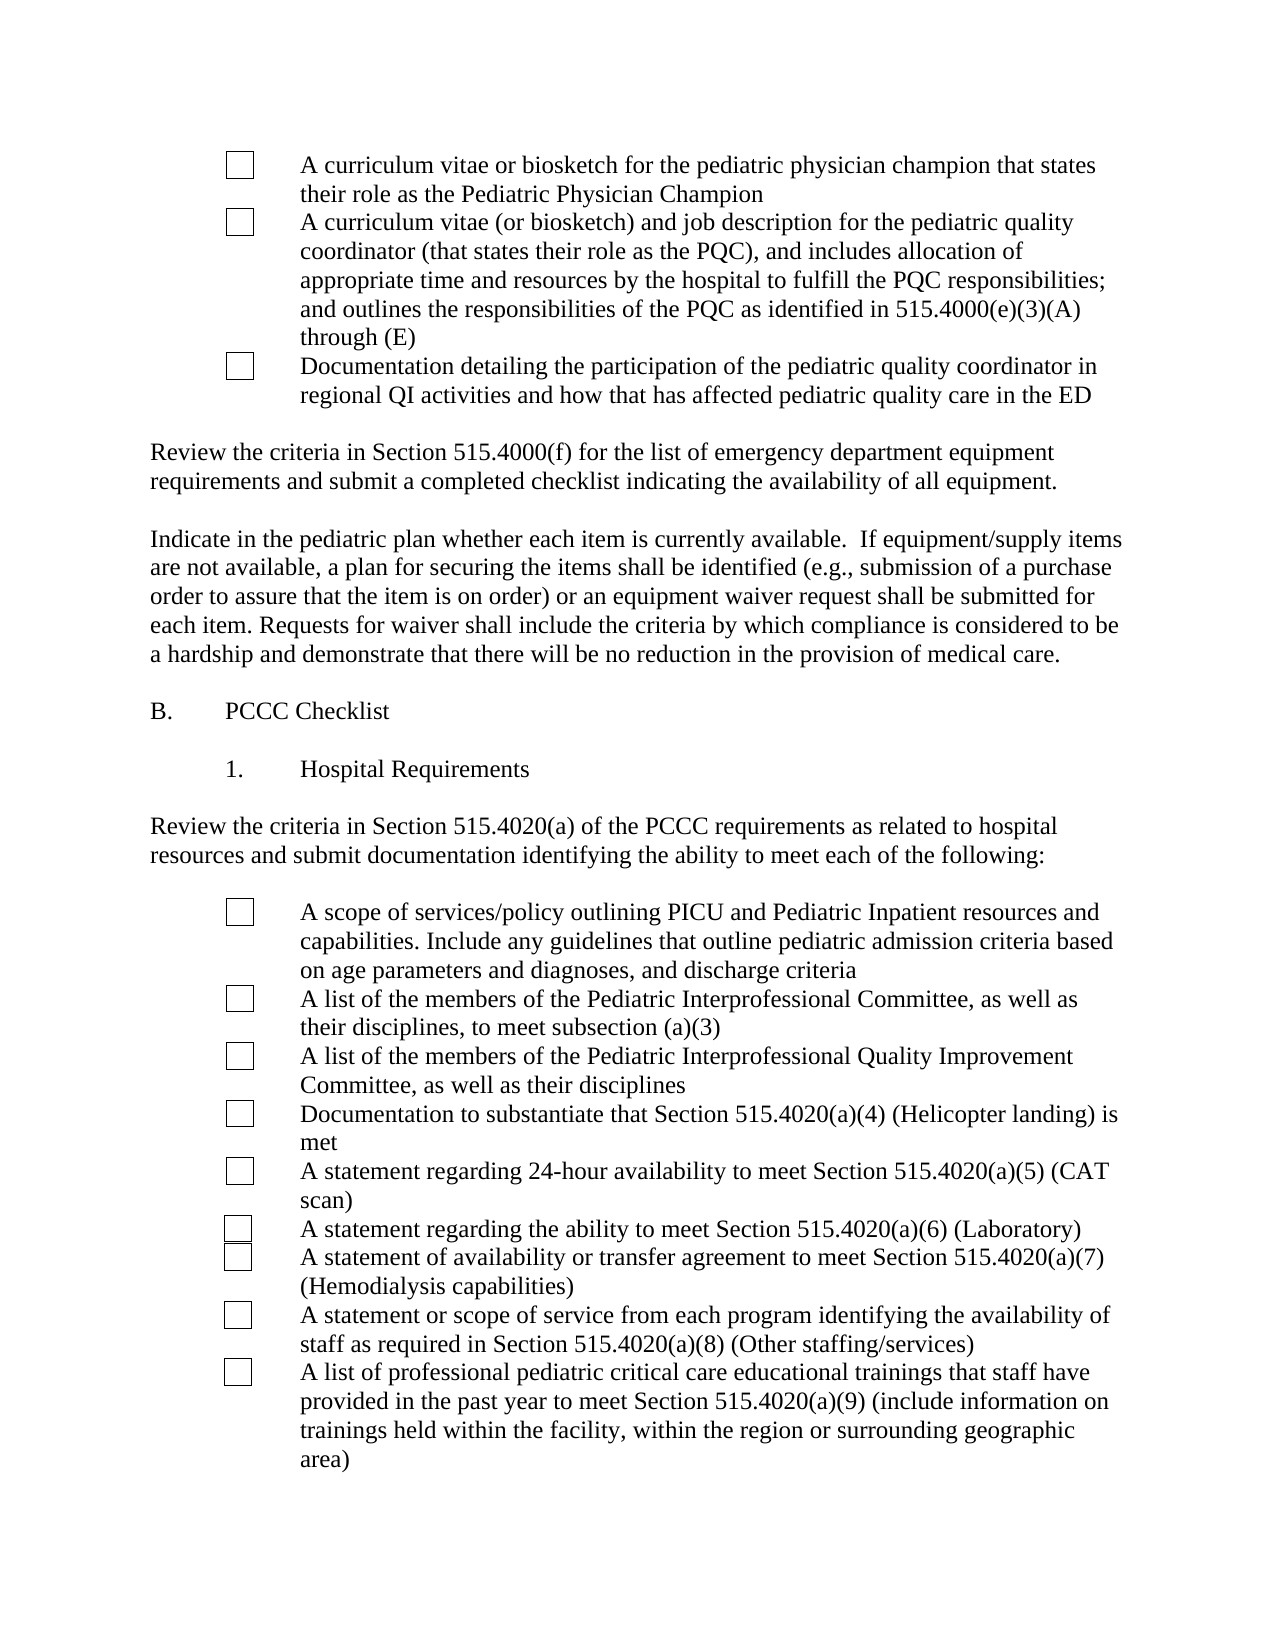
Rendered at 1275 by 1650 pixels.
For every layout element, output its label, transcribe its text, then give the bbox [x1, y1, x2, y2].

text A statement regarding the ability to meet Section 515.4020(a)(6) (Laboratory) [223, 1214, 1125, 1242]
text A list of professional pediatric critical care educational trainings that staff have provided in the past year to meet Section 515.4020(a)(9) (include information on trainings held within the facility, within the region or surrounding geographic area) [223, 1357, 1125, 1472]
text A curriculum vitae or biosketch for the pediatric physician champion that states their role as the Pediatric Physician Champion [225, 150, 1125, 207]
text A list of the members of the Pediatric Interprofessional Quality Improvement Committee, as well as their disciplines [225, 1041, 1125, 1099]
text A list of the members of the Pediatric Interprofessional Committee, as well as their disciplines, to meet subsection (a)(3) [225, 984, 1125, 1041]
text A statement regarding 24-hour availability to meet Section 515.4020(a)(5) (CAT scan) [225, 1156, 1125, 1214]
text Documentation detailing the participation of the pediatric quality coordinator in regional QI activities and how that has affected pediatric quality care in the ED [225, 351, 1125, 409]
text Indicate in the pediatric plan whether each item is currently available. If equipment/supply items are not available, a plan for securing the items shall be identified (e.g., submission of a purchase order to assure that the item is on order) or an equipment waiver request shall be submitted for each item. Requests for waiver shall include the criteria by which compliance is considered to be a hardship and demonstrate that there will be no reduction in the provision of medical care. [150, 524, 1125, 667]
text 1. Hospital Requirements [150, 754, 1125, 782]
text Review the criteria in Section 515.4000(f) for the list of emergency department equipment requirements and submit a completed checklist indicating the availability of all equipment. [150, 437, 1125, 495]
text B. PCCC Checklist [150, 696, 1125, 725]
text A statement or scope of service from each program identifying the availability of staff as required in Section 515.4020(a)(8) (Other staffing/services) [223, 1300, 1125, 1357]
text Review the criteria in Section 515.4020(a) of the PCCC requirements as related to hospital resources and submit documentation identifying the ability to meet each of the following: [150, 811, 1125, 869]
text A scope of services/policy outlining PICU and Pediatric Inpatient resources and capabilities. Include any guidelines that outline pediatric admission criteria based on age parameters and diagnoses, and discharge criteria [225, 897, 1125, 984]
text A curriculum vitae (or biosketch) and job description for the pediatric quality coordinator (that states their role as the PQC), and includes allocation of appropriate time and resources by the hospital to fulfill the PQC responsibilities; and outlines the responsibilities of the PQC as identified in 515.4000(e)(3)(A) through (E) [225, 207, 1125, 351]
text A statement of availability or transfer agreement to meet Section 515.4020(a)(7) (Hemodialysis capabilities) [223, 1242, 1125, 1300]
text Documentation to substantiate that Section 515.4020(a)(4) (Helicopter landing) is met [225, 1099, 1125, 1156]
